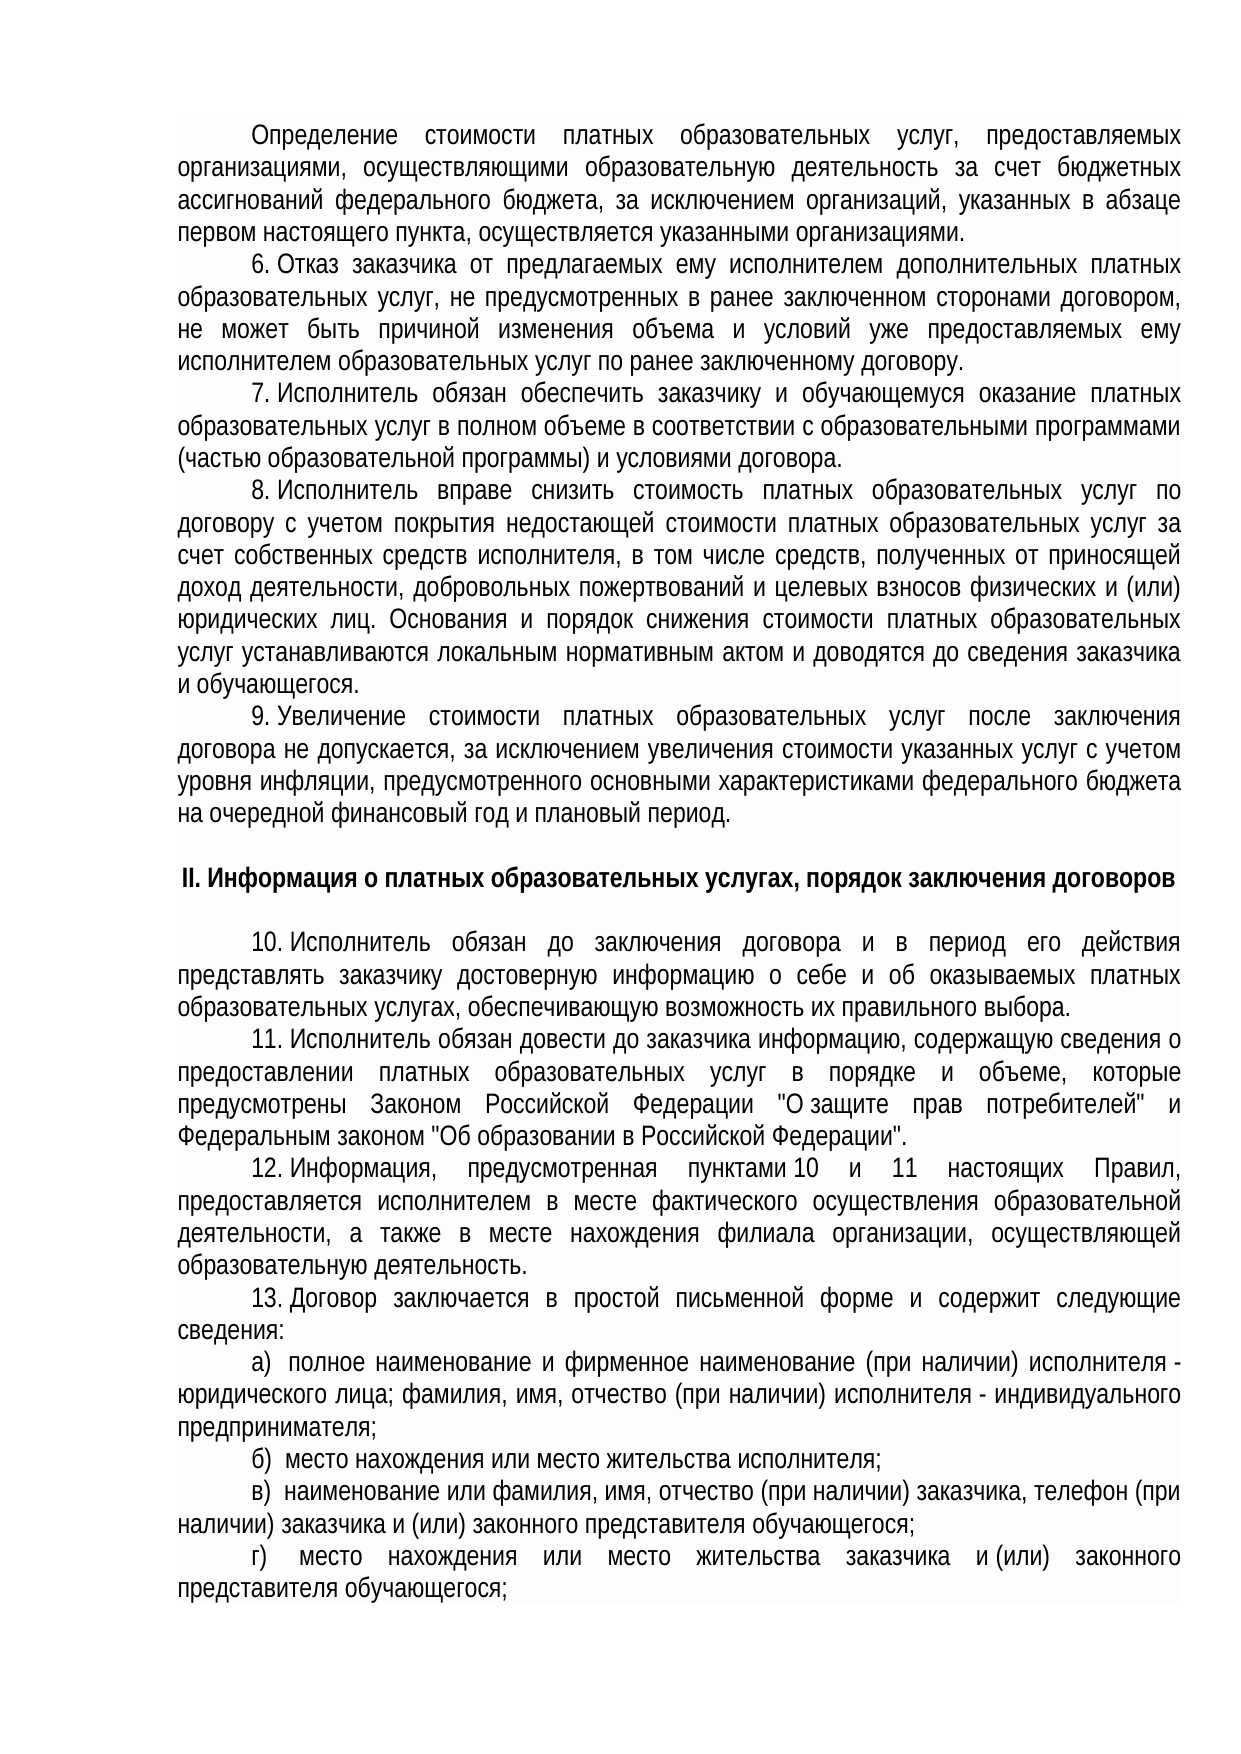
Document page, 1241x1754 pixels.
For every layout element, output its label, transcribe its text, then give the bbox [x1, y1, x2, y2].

text 12. Информация, предусмотренная пунктами 10 и 11 настоящих Правил, предоставляется исполнителем в месте фактического осуществления образовательной деятельности, а также в месте нахождения филиала организации, осуществляющей образовательную деятельность. [177, 1151, 1181, 1281]
text а) полное наименование и фирменное наименование (при наличии) исполнителя - юридического лица; фамилия, имя, отчество (при наличии) исполнителя - индивидуального предпринимателя; [177, 1345, 1181, 1442]
text 7. Исполнитель обязан обеспечить заказчику и обучающемуся оказание платных образовательных услуг в полном объеме в соответствии с образовательными программами (частью образовательной программы) и условиями договора. [177, 376, 1181, 473]
text г) место нахождения или место жительства заказчика и (или) законного представителя обучающегося; [177, 1539, 1181, 1603]
text 6. Отказ заказчика от предлагаемых ему исполнителем дополнительных платных образовательных услуг, не предусмотренных в ранее заключенном сторонами договором, не может быть причиной изменения объема и условий уже предоставляемых ему исполнителем образовательных услуг по ранее заключенному договору. [177, 247, 1181, 376]
text 13. Договор заключается в простой письменной форме и содержит следующие сведения: [177, 1281, 1181, 1345]
text б) место нахождения или место жительства исполнителя; [177, 1442, 1181, 1474]
text II. Информация о платных образовательных услугах, порядок заключения договоров [177, 861, 1181, 893]
text 11. Исполнитель обязан довести до заказчика информацию, содержащую сведения о предоставлении платных образовательных услуг в порядке и объеме, которые предусмотрены Законом Российской Федерации "О защите прав потребителей" и Федеральным законом "Об образовании в Российской Федерации". [177, 1022, 1181, 1151]
text 9. Увеличение стоимости платных образовательных услуг после заключения договора не допускается, за исключением увеличения стоимости указанных услуг с учетом уровня инфляции, предусмотренного основными характеристиками федерального бюджета на очередной финансовый год и плановый период. [177, 699, 1181, 828]
text 8. Исполнитель вправе снизить стоимость платных образовательных услуг по договору с учетом покрытия недостающей стоимости платных образовательных услуг за счет собственных средств исполнителя, в том числе средств, полученных от приносящей доход деятельности, добровольных пожертвований и целевых взносов физических и (или) юридических лиц. Основания и порядок снижения стоимости платных образовательных услуг устанавливаются локальным нормативным актом и доводятся до сведения заказчика и обучающегося. [177, 473, 1181, 699]
text в) наименование или фамилия, имя, отчество (при наличии) заказчика, телефон (при наличии) заказчика и (или) законного представителя обучающегося; [177, 1474, 1181, 1539]
text Определение стоимости платных образовательных услуг, предоставляемых организациями, осуществляющими образовательную деятельность за счет бюджетных ассигнований федерального бюджета, за исключением организаций, указанных в абзаце первом настоящего пункта, осуществляется указанными организациями. [177, 118, 1181, 247]
text 10. Исполнитель обязан до заключения договора и в период его действия представлять заказчику достоверную информацию о себе и об оказываемых платных образовательных услугах, обеспечивающую возможность их правильного выбора. [177, 925, 1181, 1022]
